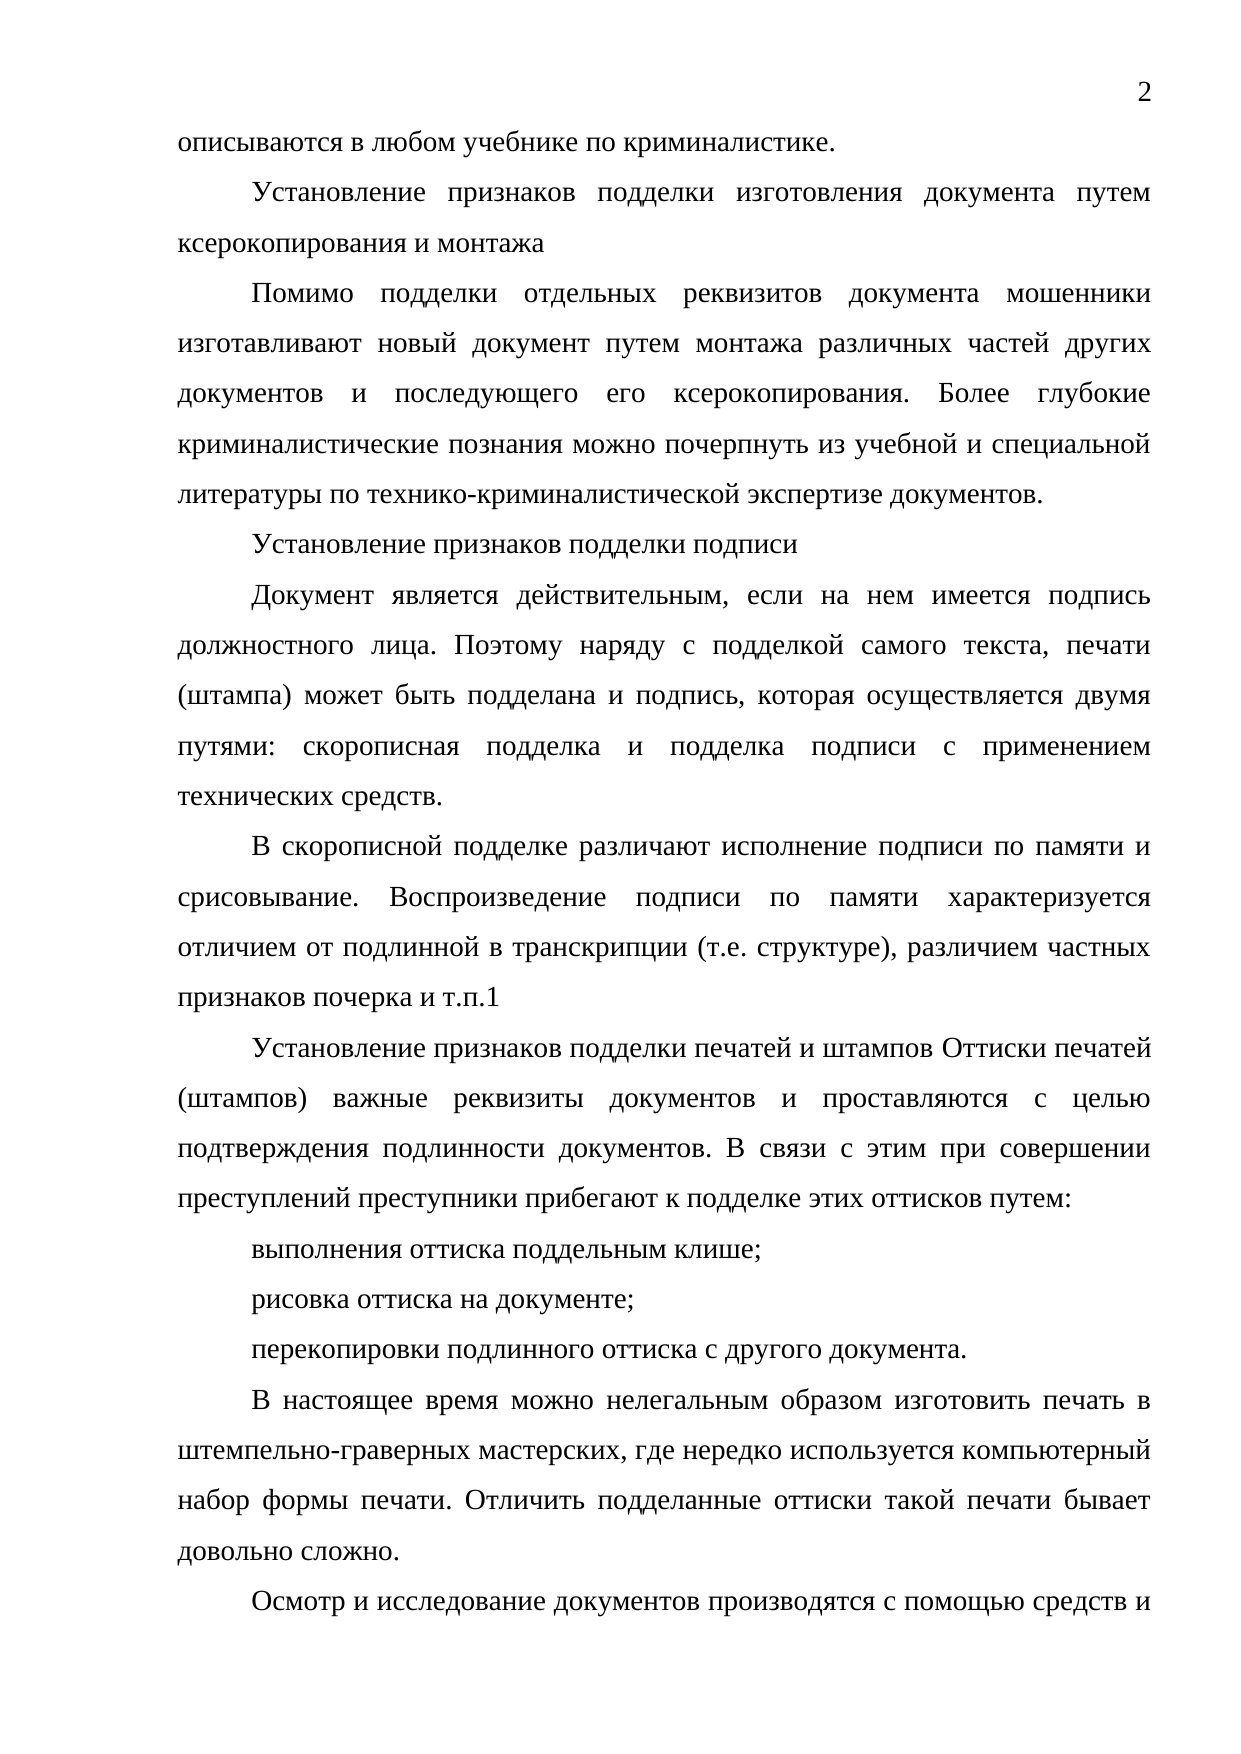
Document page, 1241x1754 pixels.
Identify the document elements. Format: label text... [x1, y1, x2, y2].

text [177, 1583, 1152, 1617]
text В настоящее время можно нелегальным образом изготовить печать в штемпельно-граверных мастерских, где нередко используется компьютерный набор формы печати. Отличить подделанные оттиски такой печати бывает довольно сложно. [177, 1382, 1152, 1566]
text рисовка оттиска на документе; [177, 1281, 1152, 1315]
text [177, 124, 1152, 158]
text перекопировки подлинного оттиска с другого документа. [177, 1332, 1152, 1365]
text Установление признаков подделки подписи [177, 527, 1152, 560]
text Установление признаков подделки печатей и штампов Оттиски печатей (штампов) важные реквизиты документов и проставляются с целью подтверждения подлинности документов. В связи с этим при совершении преступлений преступники прибегают к подделке этих оттисков путем: [177, 1030, 1152, 1214]
text Установление признаков подделки изготовления документа путем ксерокопирования и монтажа [177, 174, 1152, 258]
text выполнения оттиска поддельным клише; [177, 1231, 1152, 1264]
text В скорописной подделке различают исполнение подписи по памяти и срисовывание. Воспроизведение подписи по памяти характеризуется отличием от подлинной в транскрипции (т.е. структуре), различием частных признаков почерка и т.п.1 [177, 828, 1152, 1013]
text Документ является действительным, если на нем имеется подпись должностного лица. Поэтому наряду с подделкой самого текста, печати (штампа) может быть подделана и подпись, которая осуществляется двумя путями: скорописная подделка и подделка подписи с применением технических средств. [177, 577, 1152, 812]
text Помимо подделки отдельных реквизитов документа мошенники изготавливают новый документ путем монтажа различных частей других документов и последующего его ксерокопирования. Более глубокие криминалистические познания можно почерпнуть из учебной и специальной литературы по технико-криминалистической экспертизе документов. [177, 275, 1152, 510]
